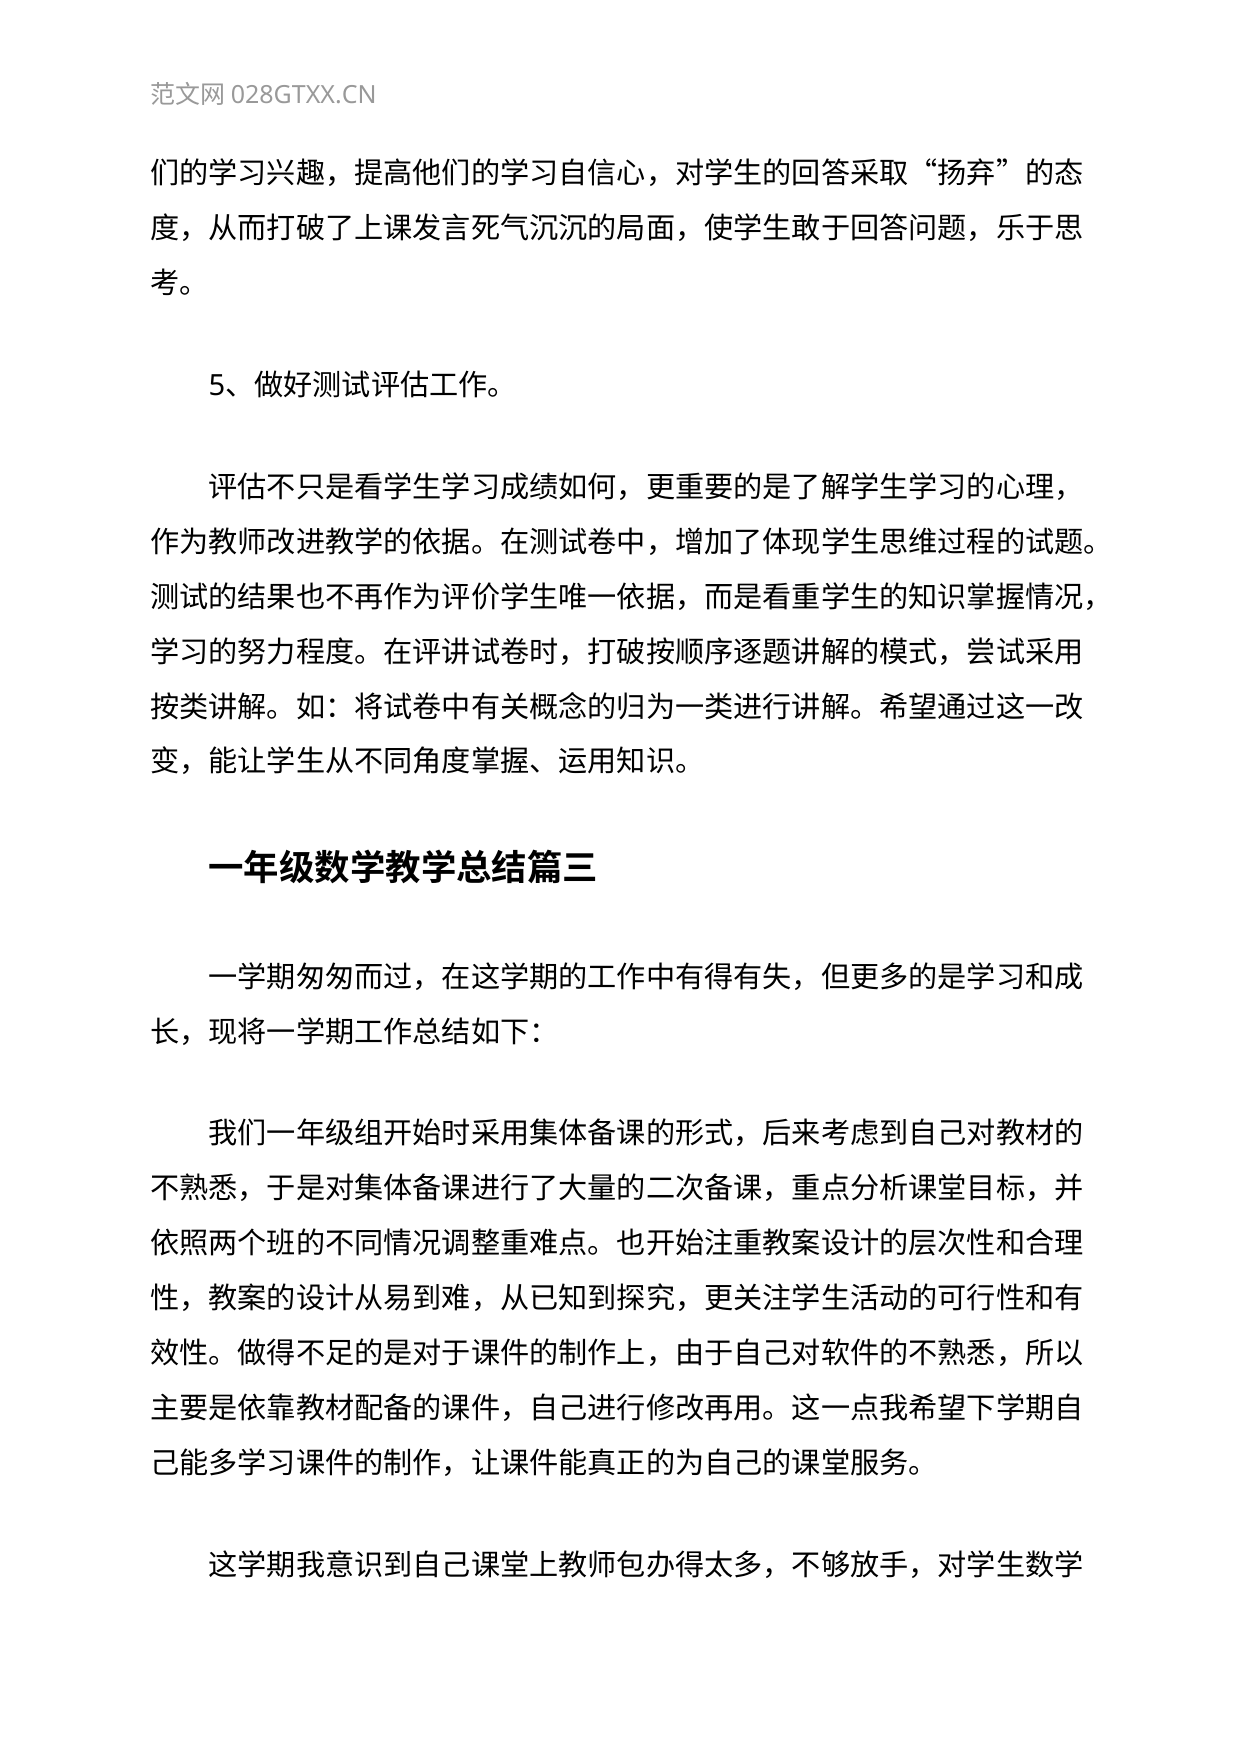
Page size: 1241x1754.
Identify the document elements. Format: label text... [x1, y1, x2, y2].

text 我们一年级组开始时采用集体备课的形式，后来考虑到自己对教材的不熟悉，于是对集体备课进行了大量的二次备课，重点分析课堂目标，并依照两个班的不同情况调整重难点。也开始注重教案设计的层次性和合理性，教案的设计从易到难，从已知到探究，更关注学生活动的可行性和有效性。做得不足的是对于课件的制作上，由于自己对软件的不熟悉，所以主要是依靠教材配备的课件，自己进行修改再用。这一点我希望下学期自己能多学习课件的制作，让课件能真正的为自己的课堂服务。 [150, 1110, 1090, 1482]
text 5、做好测试评估工作。 [150, 362, 1090, 404]
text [150, 150, 1090, 302]
text 一年级数学教学总结篇三 [150, 840, 1090, 891]
text 评估不只是看学生学习成绩如何，更重要的是了解学生学习的心理，作为教师改进教学的依据。在测试卷中，增加了体现学生思维过程的试题。测试的结果也不再作为评价学生唯一依据，而是看重学生的知识掌握情况，学习的努力程度。在评讲试卷时，打破按顺序逐题讲解的模式，尝试采用按类讲解。如：将试卷中有关概念的归为一类进行讲解。希望通过这一改变，能让学生从不同角度掌握、运用知识。 [150, 463, 1090, 780]
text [150, 1541, 1090, 1583]
text 一学期匆匆而过，在这学期的工作中有得有失，但更多的是学习和成长，现将一学期工作总结如下： [150, 953, 1090, 1050]
